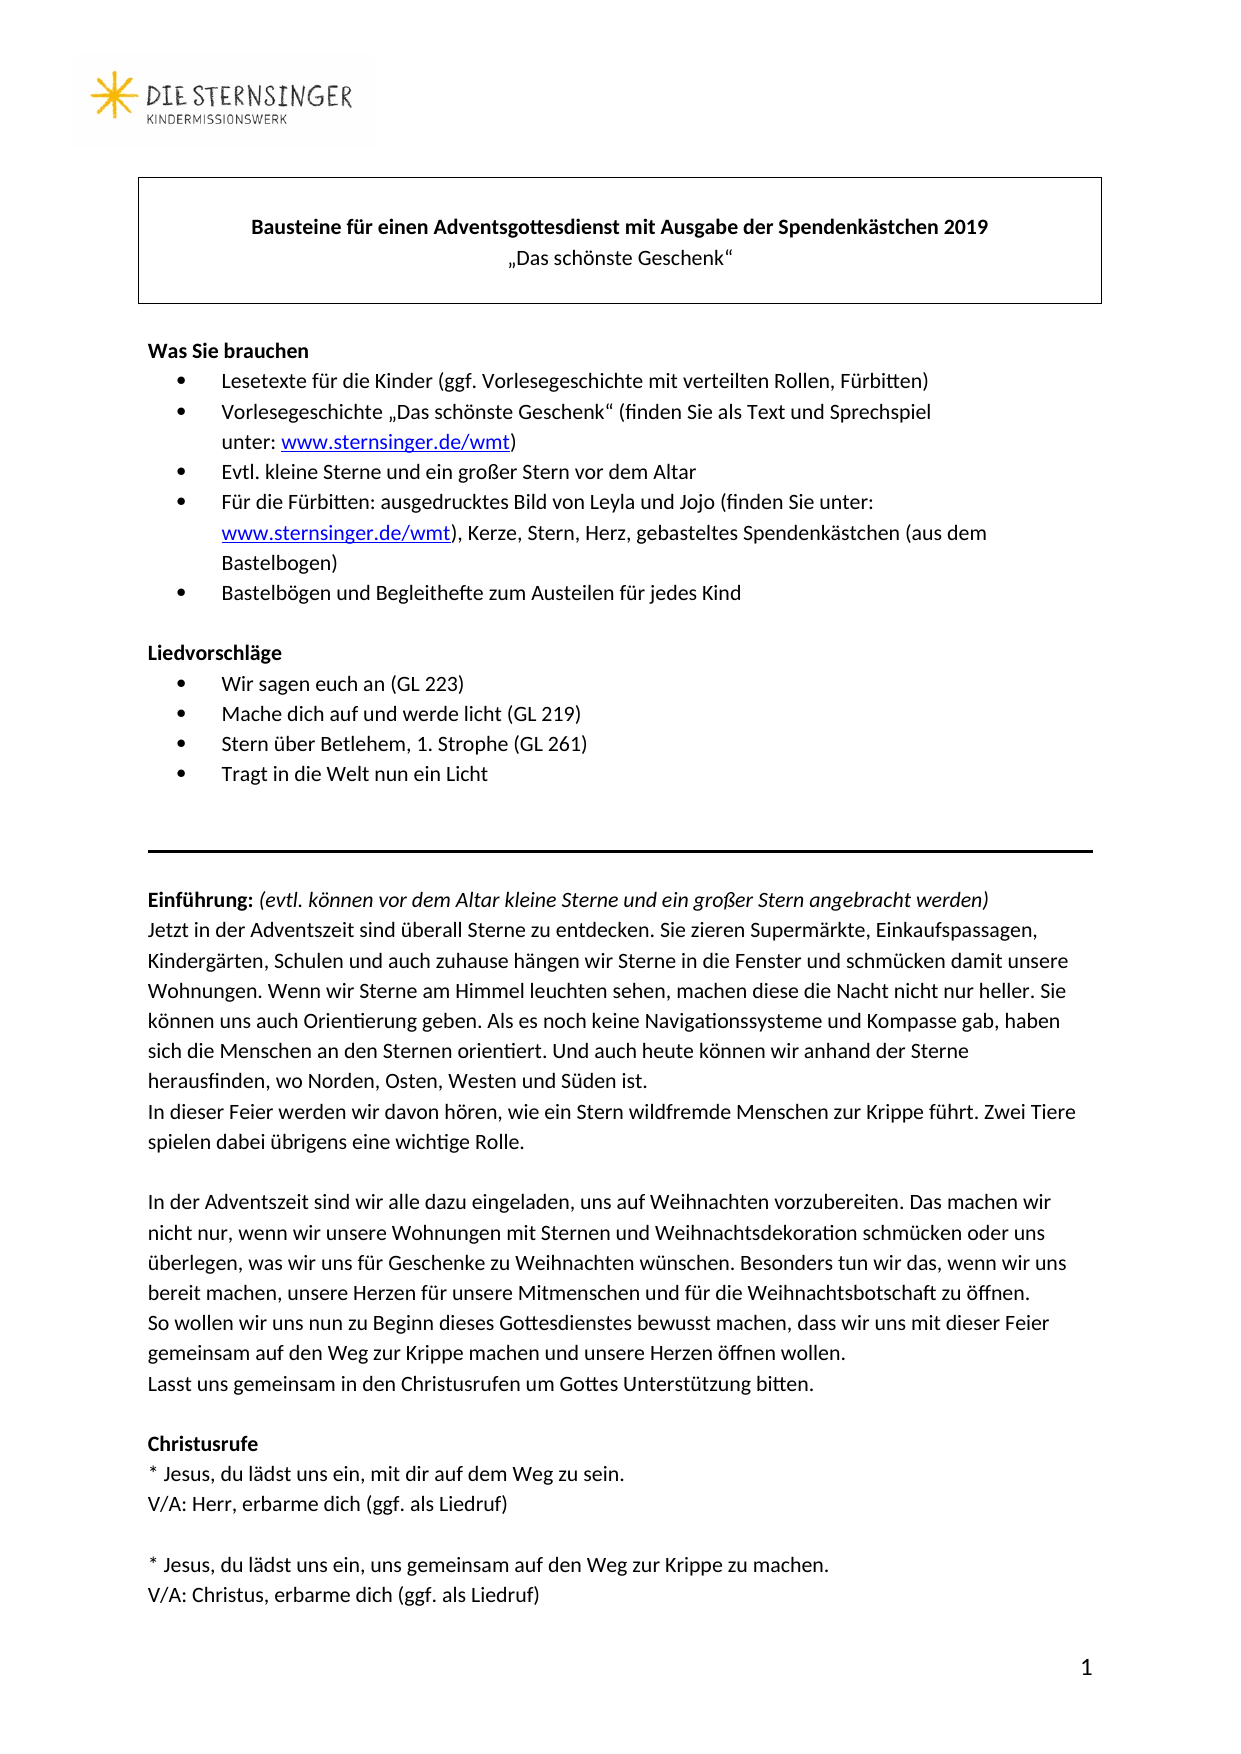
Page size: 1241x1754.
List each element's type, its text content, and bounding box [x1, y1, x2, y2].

text In der Adventszeit sind wir alle dazu eingeladen, uns auf Weihnachten vorzubereiten. Das machen wir nicht nur, wenn wir unsere Wohnungen mit Sternen und Weihnachtsdekoration schmücken oder uns überlegen, was wir uns für Geschenke zu Weihnachten wünschen. Besonders tun wir das, wenn wir uns bereit machen, unsere Herzen für unsere Mitmenschen und für die Weihnachtsbotschaft zu öffnen. [148, 1186, 1093, 1306]
text Lasst uns gemeinsam in den Christusrufen um Gottes Unterstützung bitten. [148, 1367, 1093, 1397]
text Bausteine für einen Adventsgottesdienst mit Ausgabe der Spendenkästchen 2019 [148, 211, 1093, 241]
list Für die Fürbitten: ausgedrucktes Bild von Leyla und Jojo (finden Sie unter: www.sternsinger.de/wmt), Kerze, Stern, Herz, gebasteltes Spendenkästchen (aus dem Bastelbogen) [177, 486, 1093, 576]
list Lesetexte für die Kinder (ggf. Vorlesegeschichte mit verteilten Rollen, Fürbitten) [177, 365, 1093, 395]
text Christusrufe [148, 1427, 1093, 1457]
list Evtl. kleine Sterne und ein großer Stern vor dem Altar [177, 455, 1093, 486]
text In dieser Feier werden wir davon hören, wie ein Stern wildfremde Menschen zur Krippe führt. Zwei Tiere spielen dabei übrigens eine wichtige Rolle. [148, 1095, 1093, 1155]
list Stern über Betlehem, 1. Strophe (GL 261) [177, 727, 1093, 757]
text unter: www.sternsinger.de/wmt) [177, 425, 1093, 455]
picture [72, 53, 375, 148]
list Tragt in die Welt nun ein Licht [177, 757, 1093, 788]
list Vorlesegeschichte „Das schönste Geschenk“ (finden Sie als Text und Sprechspiel [177, 395, 1093, 425]
list Mache dich auf und werde licht (GL 219) [177, 697, 1093, 727]
text Was Sie brauchen [148, 334, 1093, 365]
text V/A: Herr, erbarme dich (ggf. als Liedruf) [148, 1488, 1093, 1518]
text V/A: Christus, erbarme dich (ggf. als Liedruf) [148, 1578, 1093, 1608]
text * Jesus, du lädst uns ein, uns gemeinsam auf den Weg zur Krippe zu machen. [148, 1548, 1093, 1578]
text Einführung: (evtl. können vor dem Altar kleine Sterne und ein großer Stern angebracht werden) [148, 883, 1093, 914]
list Bastelbögen und Begleithefte zum Austeilen für jedes Kind [177, 576, 1093, 606]
text Liedvorschläge [148, 637, 1093, 667]
list Wir sagen euch an (GL 223) [177, 667, 1093, 697]
text Jetzt in der Adventszeit sind überall Sterne zu entdecken. Sie zieren Supermärkte, Einkaufspassagen, Kindergärten, Schulen und auch zuhause hängen wir Sterne in die Fenster und schmücken damit unsere Wohnungen. Wenn wir Sterne am Himmel leuchten sehen, machen diese die Nacht nicht nur heller. Sie können uns auch Orientierung geben. Als es noch keine Navigationssysteme und Kompasse gab, haben sich die Menschen an den Sternen orientiert. Und auch heute können wir anhand der Sterne herausfinden, wo Norden, Osten, Westen und Süden ist. [148, 914, 1093, 1095]
text „Das schönste Geschenk“ [148, 241, 1093, 271]
text So wollen wir uns nun zu Beginn dieses Gottesdienstes bewusst machen, dass wir uns mit dieser Feier gemeinsam auf den Weg zur Krippe machen und unsere Herzen öffnen wollen. [148, 1306, 1093, 1367]
text * Jesus, du lädst uns ein, mit dir auf dem Weg zu sein. [148, 1457, 1093, 1488]
